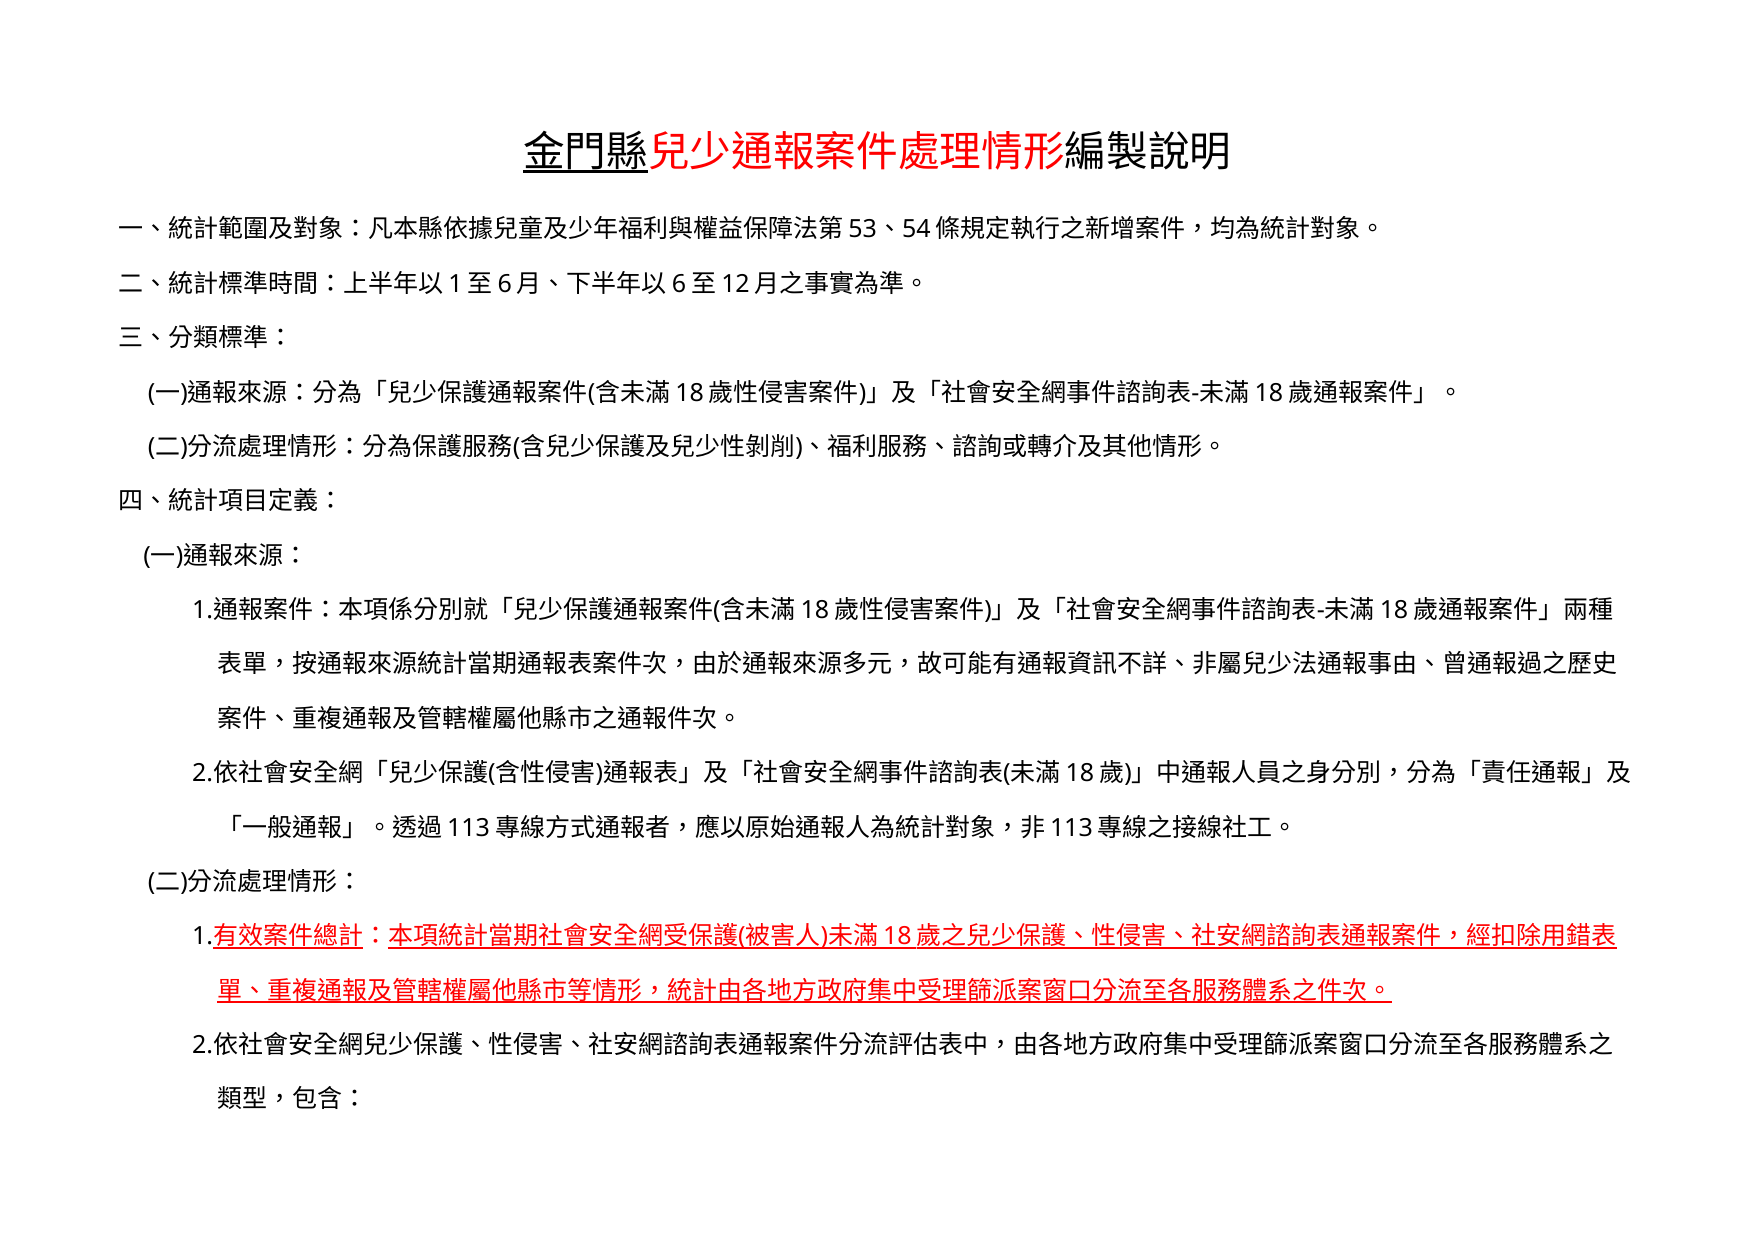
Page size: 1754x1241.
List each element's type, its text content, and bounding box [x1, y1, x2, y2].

text 2.依社會安全網「兒少保護(含性侵害)通報表」及「社會安全網事件諮詢表(未滿18歲)」中通報人員之身分別，分為「責任通報」及「一般通報」。透過113專線方式通報者，應以原始通報人為統計對象，非113專線之接線社工。 [192, 753, 1636, 843]
text (一)通報來源： [143, 535, 1636, 571]
text 二、統計標準時間：上半年以1至6月、下半年以6至12月之事實為準。 [118, 263, 1636, 299]
text 金門縣兒少通報案件處理情形編製說明 [118, 118, 1636, 179]
text 三、分類標準： [118, 318, 1636, 354]
text 2.依社會安全網兒少保護、性侵害、社安網諮詢表通報案件分流評估表中，由各地方政府集中受理篩派案窗口分流至各服務體系之類型，包含： [192, 1024, 1636, 1115]
text (一)通報來源：分為「兒少保護通報案件(含未滿18歲性侵害案件)」及「社會安全網事件諮詢表-未滿18歲通報案件」。 [148, 372, 1636, 408]
text (二)分流處理情形：分為保護服務(含兒少保護及兒少性剝削)、福利服務、諮詢或轉介及其他情形。 [148, 426, 1636, 463]
text (二)分流處理情形： [148, 861, 1636, 898]
text 四、統計項目定義： [118, 481, 1636, 517]
text 1.通報案件：本項係分別就「兒少保護通報案件(含未滿18歲性侵害案件)」及「社會安全網事件諮詢表-未滿18歲通報案件」兩種表單，按通報來源統計當期通報表案件次，由於通報來源多元，故可能有通報資訊不詳、非屬兒少法通報事由、曾通報過之歷史案件、重複通報及管轄權屬他縣市之通報件次。 [192, 589, 1636, 734]
text 一、統計範圍及對象：凡本縣依據兒童及少年福利與權益保障法第53、54條規定執行之新增案件，均為統計對象。 [118, 209, 1636, 245]
text 1.有效案件總計：本項統計當期社會安全網受保護(被害人)未滿18歲之兒少保護、性侵害、社安網諮詢表通報案件，經扣除用錯表單、重複通報及管轄權屬他縣市等情形，統計由各地方政府集中受理篩派案窗口分流至各服務體系之件次。 [192, 916, 1636, 1006]
